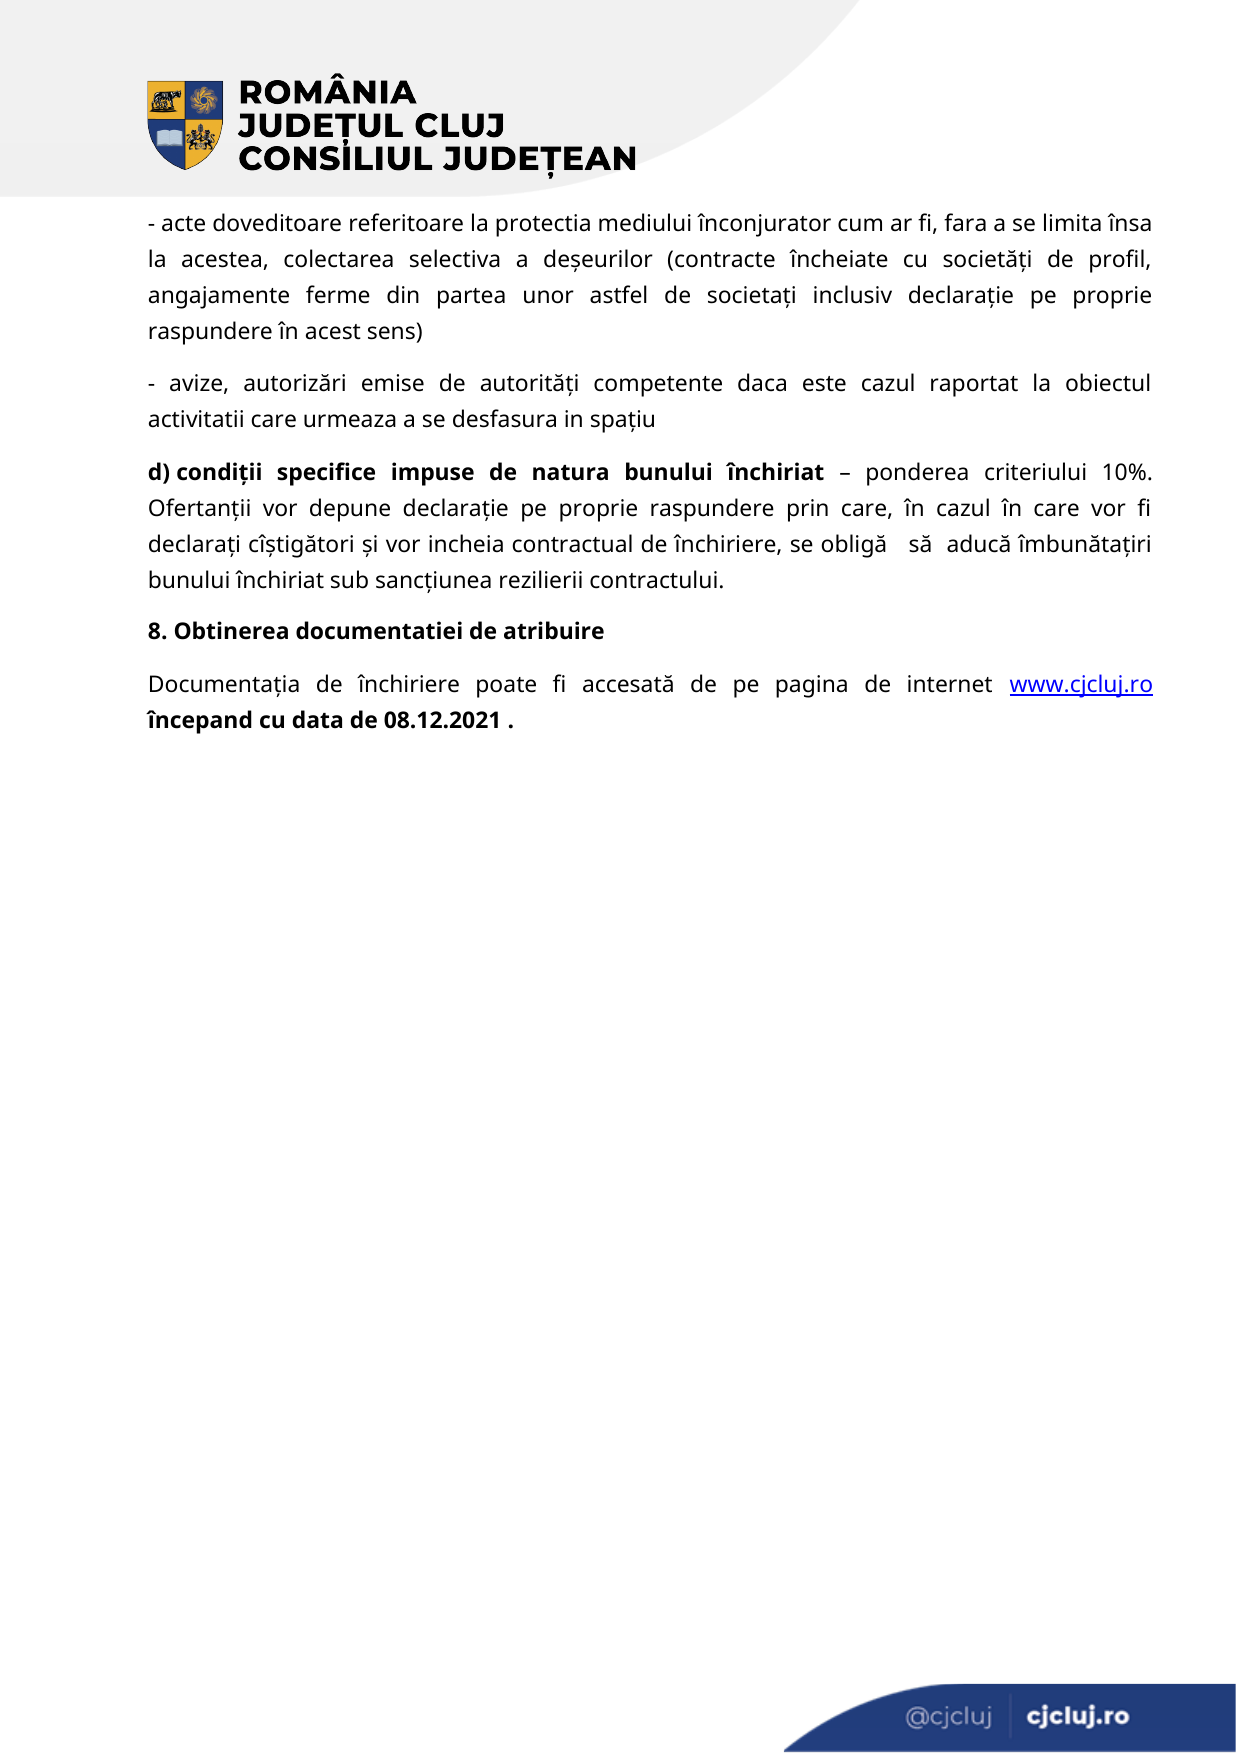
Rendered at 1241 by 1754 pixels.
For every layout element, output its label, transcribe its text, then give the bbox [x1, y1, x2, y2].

text Documentaţia de închiriere poate fi accesată de pe pagina de internet www.cjcluj.ro începand cu data de 08.12.2021 . [148, 668, 1153, 735]
text - avize, autorizări emise de autorități competente daca este cazul raportat la obiectul activitatii care urmeaza a se desfasura in spațiu [148, 367, 1153, 434]
picture [147, 73, 636, 179]
text 8. Obtinerea documentatiei de atribuire [148, 615, 1153, 646]
picture [782, 1683, 1236, 1753]
text - acte doveditoare referitoare la protectia mediului înconjurator cum ar fi, fara a se limita însa la acestea, colectarea selectiva a deșeurilor (contracte încheiate cu societăți de profil, angajamente ferme din partea unor astfel de societați inclusiv declarație pe proprie raspundere în acest sens) [148, 207, 1153, 346]
text d) condiții specifice impuse de natura bunului închiriat – ponderea criteriului 10%. Ofertanții vor depune declarație pe proprie raspundere prin care, în cazul în care vor fi declarați cîștigători și vor incheia contractual de închiriere, se obligă să aducă îmbunătațiri bunului închiriat sub sancțiunea rezilierii contractului. [148, 456, 1153, 595]
